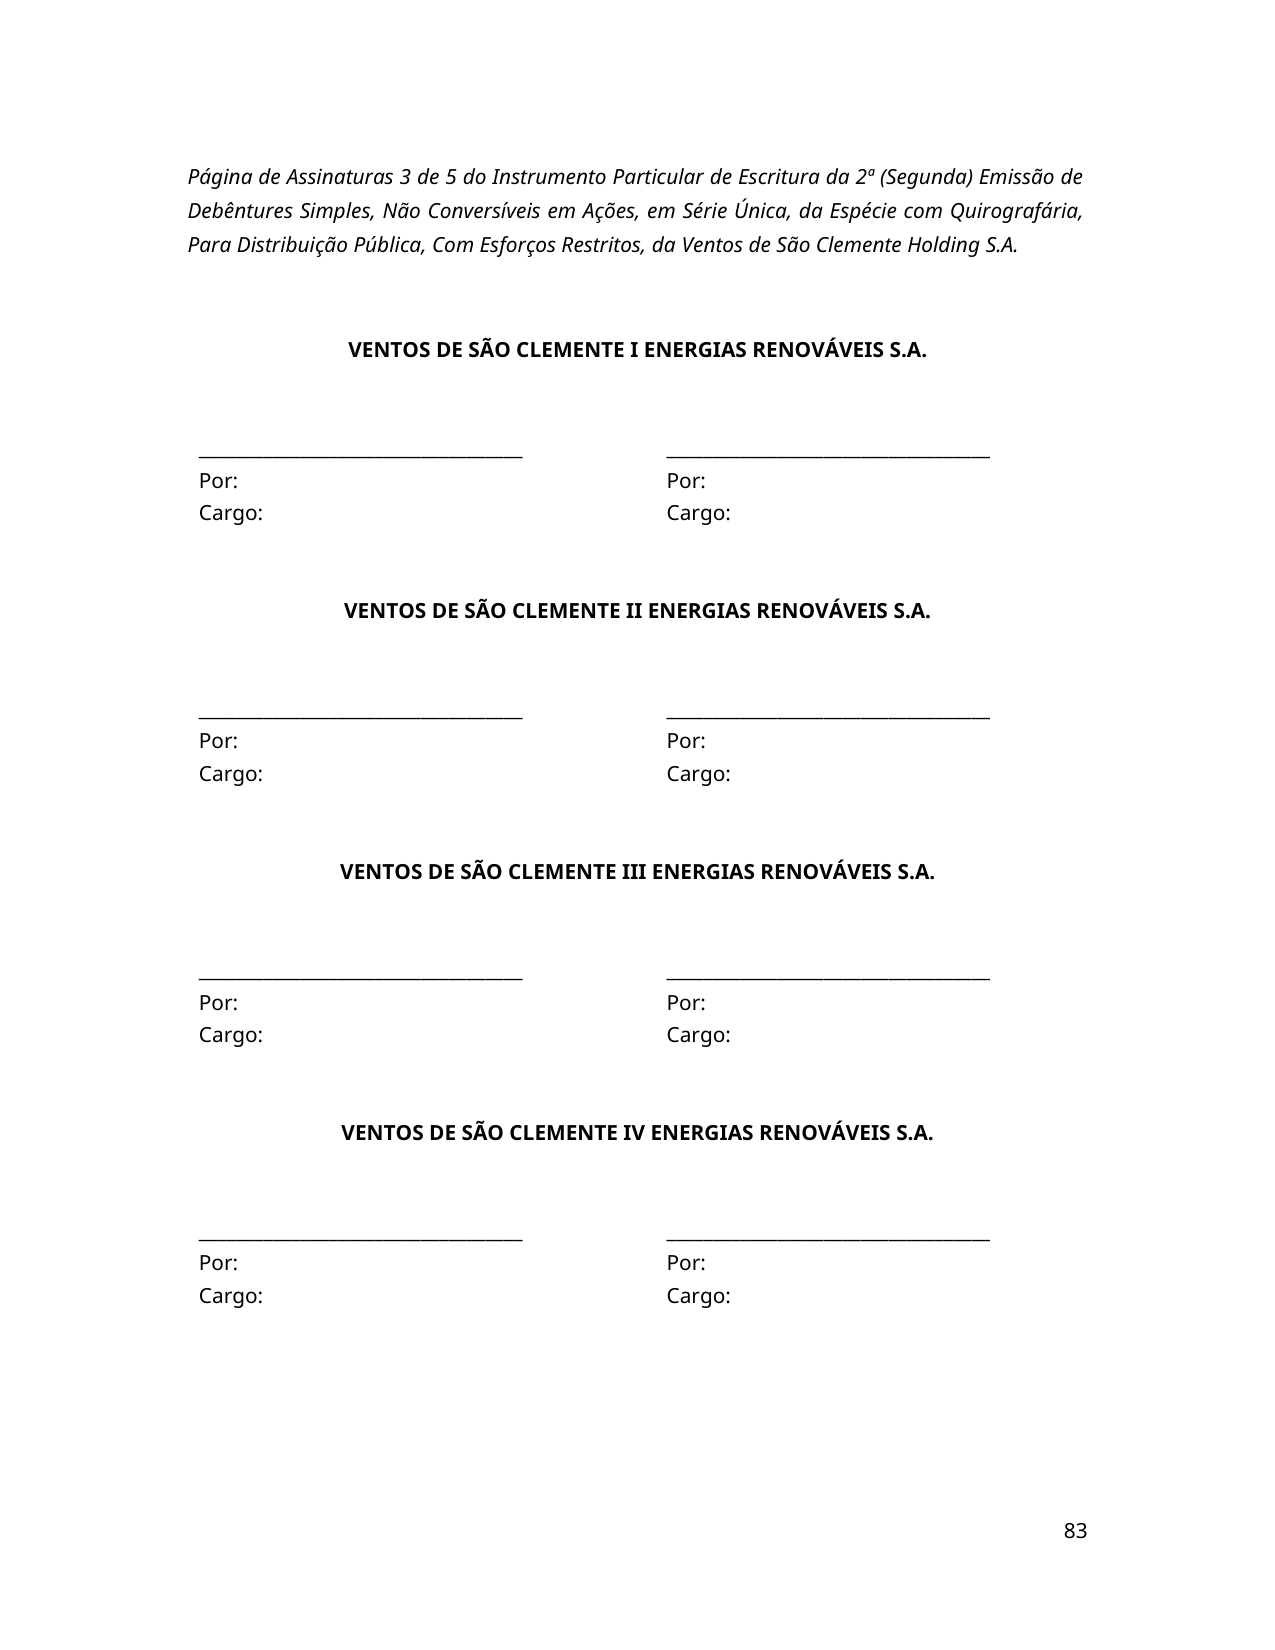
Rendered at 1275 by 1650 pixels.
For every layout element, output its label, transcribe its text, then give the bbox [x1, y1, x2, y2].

table_header ___________________________________ Por: Cargo: [188, 1216, 655, 1314]
text VENTOS DE SÃO CLEMENTE IV ENERGIAS RENOVÁVEIS S.A. [187, 1118, 1087, 1147]
text VENTOS DE SÃO CLEMENTE I ENERGIAS RENOVÁVEIS S.A. [187, 335, 1087, 364]
text VENTOS DE SÃO CLEMENTE II ENERGIAS RENOVÁVEIS S.A. [187, 596, 1087, 625]
table_header ___________________________________ Por: Cargo: [188, 955, 655, 1053]
table_header ___________________________________ Por: Cargo: [655, 955, 1123, 1053]
text VENTOS DE SÃO CLEMENTE III ENERGIAS RENOVÁVEIS S.A. [187, 857, 1087, 886]
table_header ___________________________________ Por: Cargo: [188, 433, 655, 531]
table_header ___________________________________ Por: Cargo: [655, 433, 1123, 531]
text Página de Assinaturas 3 de 5 do Instrumento Particular de Escritura da 2ª (Segunda) Emissão de Debêntures Simples, Não Conversíveis em Ações, em Série Única, da Espécie com Quirografária, Para Distribuição Pública, Com Esforços Restritos, da Ventos de São Clemente Holding S.A. [187, 162, 1087, 258]
table_header ___________________________________ Por: Cargo: [655, 1216, 1123, 1314]
table_header ___________________________________ Por: Cargo: [655, 694, 1123, 792]
table_header ___________________________________ Por: Cargo: [188, 694, 655, 792]
